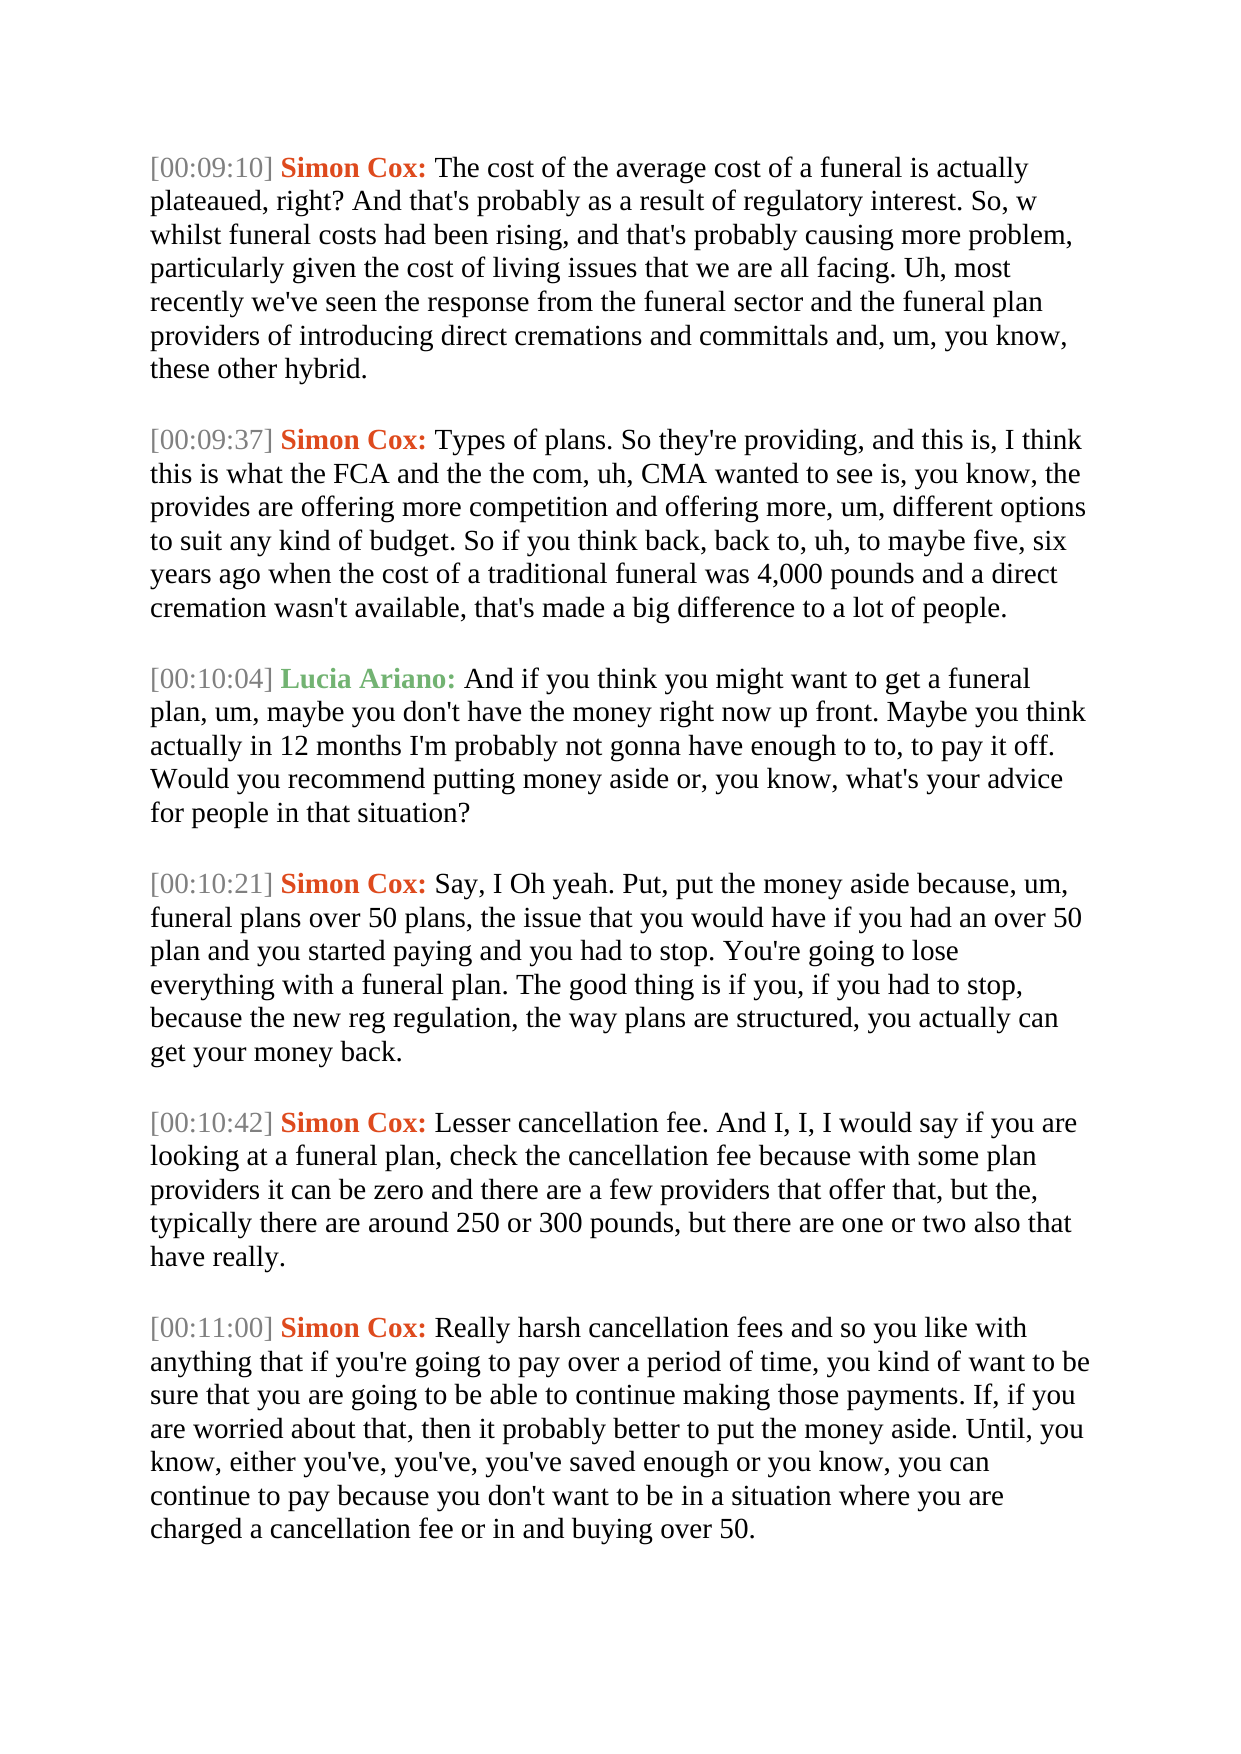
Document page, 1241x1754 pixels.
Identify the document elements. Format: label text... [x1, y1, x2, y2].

text [00:10:21] Simon Cox: Say, I Oh yeah. Put, put the money aside because, um, funeral plans over 50 plans, the issue that you would have if you had an over 50 plan and you started paying and you had to stop. You're going to lose everything with a funeral plan. The good thing is if you, if you had to stop, because the new reg regulation, the way plans are structured, you actually can get your money back. [150, 866, 1090, 1067]
text [00:10:42] Simon Cox: Lesser cancellation fee. And I, I, I would say if you are looking at a funeral plan, check the cancellation fee because with some plan providers it can be zero and there are a few providers that offer that, but the, typically there are around 250 or 300 pounds, but there are one or two also that have really. [150, 1105, 1090, 1273]
text [00:09:37] Simon Cox: Types of plans. So they're providing, and this is, I think this is what the FCA and the the com, uh, CMA wanted to see is, you know, the provides are offering more competition and offering more, um, different options to suit any kind of budget. So if you think back, back to, uh, to maybe five, six years ago when the cost of a traditional funeral was 4,000 pounds and a direct cremation wasn't available, that's made a big difference to a lot of people. [150, 422, 1090, 623]
text [00:09:10] Simon Cox: The cost of the average cost of a funeral is actually plateaued, right? And that's probably as a result of regulatory interest. So, w whilst funeral costs had been rising, and that's probably causing more problem, particularly given the cost of living issues that we are all facing. Uh, most recently we've seen the response from the funeral sector and the funeral plan providers of introducing direct cremations and committals and, um, you know, these other hybrid. [150, 150, 1090, 385]
text [00:10:04] Lucia Ariano: And if you think you might want to get a funeral plan, um, maybe you don't have the money right now up front. Maybe you think actually in 12 months I'm probably not gonna have enough to to, to pay it off. Would you recommend putting money aside or, you know, what's your advice for people in that situation? [150, 661, 1090, 829]
text [00:11:00] Simon Cox: Really harsh cancellation fees and so you like with anything that if you're going to pay over a period of time, you kind of want to be sure that you are going to be able to continue making those payments. If, if you are worried about that, then it probably better to put the money aside. Until, you know, either you've, you've, you've saved enough or you know, you can continue to pay because you don't want to be in a situation where you are charged a cancellation fee or in and buying over 50. [150, 1310, 1090, 1545]
